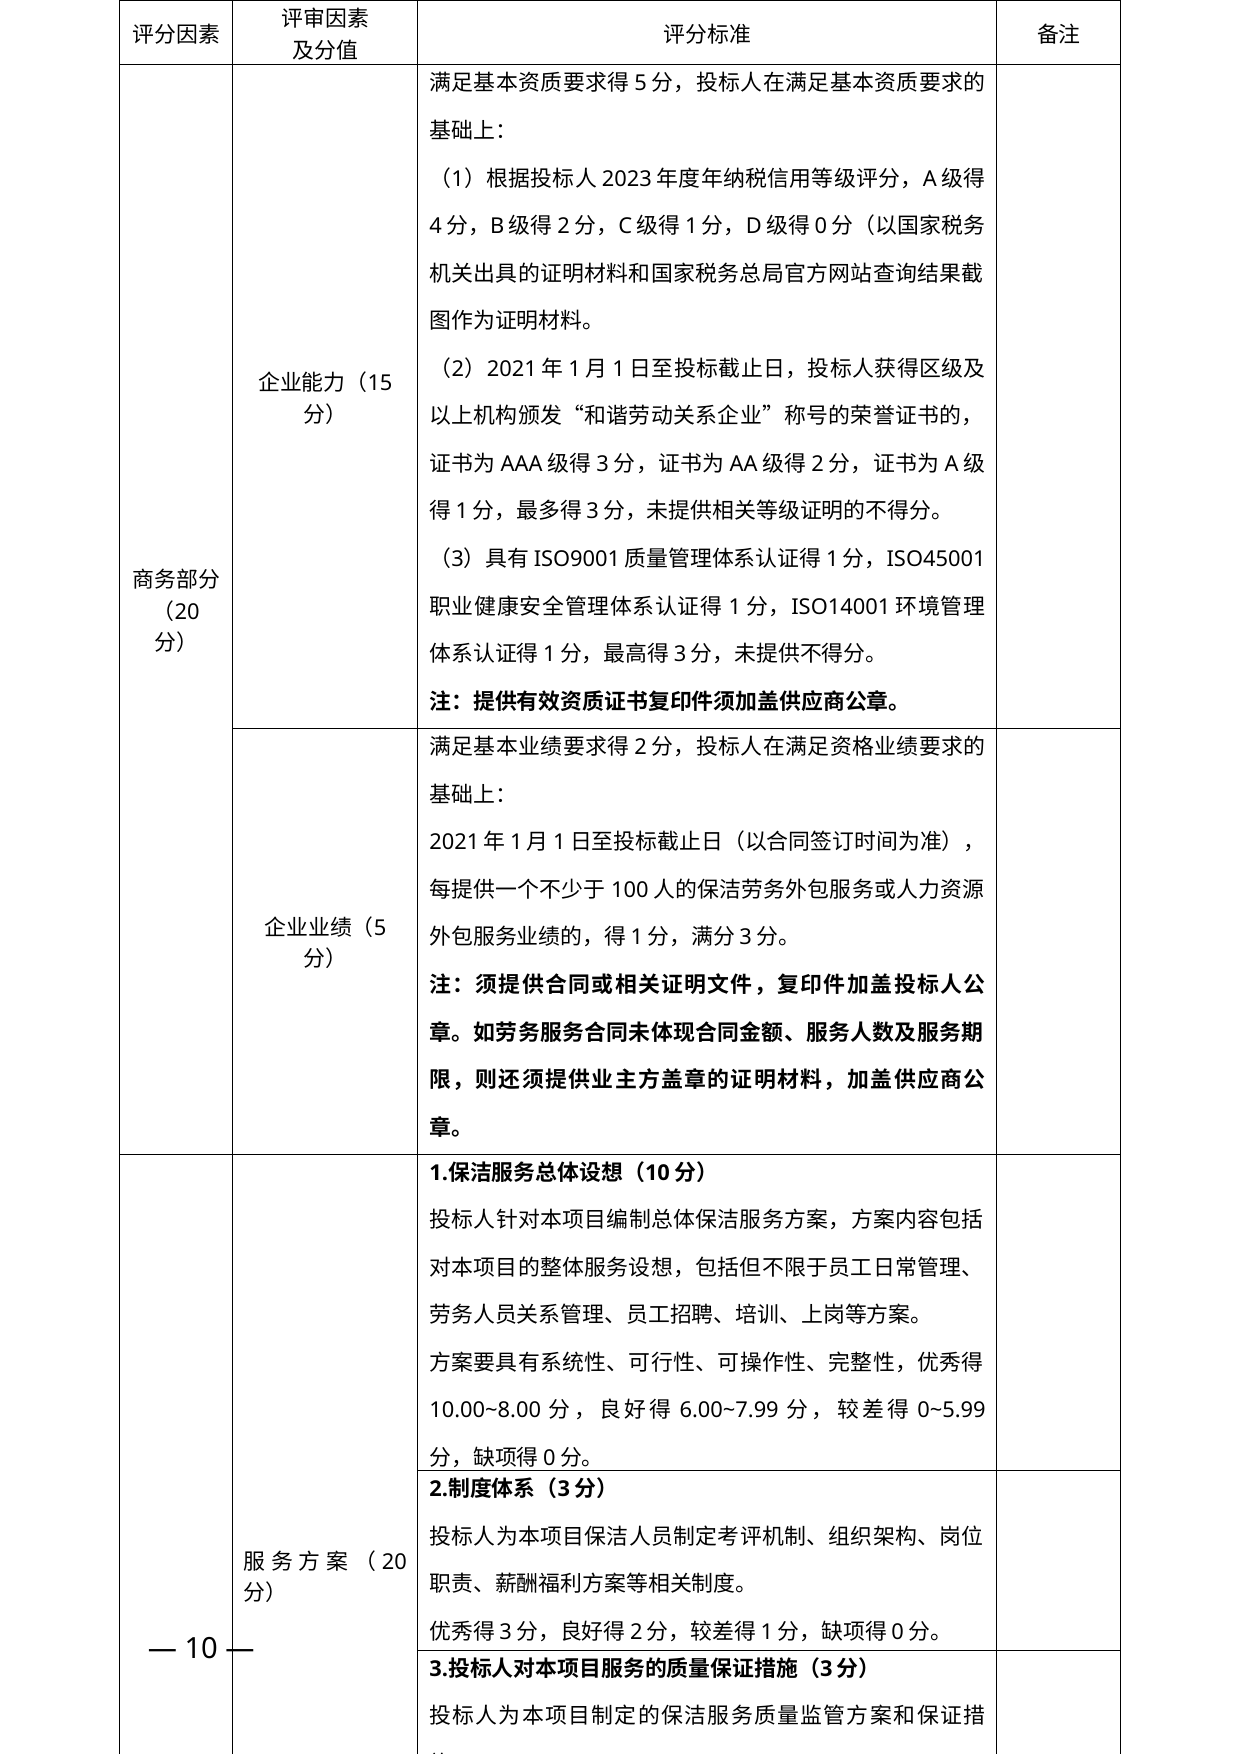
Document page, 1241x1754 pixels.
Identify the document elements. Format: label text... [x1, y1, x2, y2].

table_cell 3.投标人对本项目服务的质量保证措施（3分） 投标人为本项目制定的保洁服务质量监管方案和保证措施。 优秀得3分，良好得2分，差得1分，缺项得0分。 [418, 1651, 996, 1754]
table_header 备注 [997, 1, 1120, 64]
table_cell 商务部分（20分） [120, 65, 232, 1154]
table_cell 2.制度体系（3分） 投标人为本项目保洁人员制定考评机制、组织架构、岗位职责、薪酬福利方案等相关制度。 优秀得3分，良好得2分，较差得1分，缺项得0分。 [418, 1471, 996, 1649]
table_header 评分因素 [120, 1, 232, 64]
table_cell [997, 65, 1120, 728]
table_cell 服务方案（20分） [233, 1155, 417, 1754]
table_cell [997, 1651, 1120, 1754]
table_header 评分标准 [418, 1, 996, 64]
table_cell 企业业绩（5分） [233, 729, 417, 1154]
table_cell [997, 1471, 1120, 1649]
table_cell 满足基本业绩要求得2分，投标人在满足资格业绩要求的基础上： 2021年1月1日至投标截止日（以合同签订时间为准），每提供一个不少于100人的保洁劳务外包服务或人力资源外包服务业绩的，得1分，满分3分。 注：须提供合同或相关证明文件，复印件加盖投标人公章。如劳务服务合同未体现合同金额、服务人数及服务期限，则还须提供业主方盖章的证明材料，加盖供应商公章。 [418, 729, 996, 1154]
table_header 评审因素 及分值 [233, 1, 417, 64]
table_cell 1.保洁服务总体设想（10分） 投标人针对本项目编制总体保洁服务方案，方案内容包括对本项目的整体服务设想，包括但不限于员工日常管理、劳务人员关系管理、员工招聘、培训、上岗等方案。 方案要具有系统性、可行性、可操作性、完整性，优秀得10.00~8.00分，良好得6.00~7.99分，较差得0~5.99分，缺项得0分。 [418, 1155, 996, 1470]
table_cell [997, 729, 1120, 1154]
table_cell 企业能力（15分） [233, 65, 417, 728]
table_cell 满足基本资质要求得5分，投标人在满足基本资质要求的基础上： （1）根据投标人2023年度年纳税信用等级评分，A级得4分，B级得2分，C级得1分，D级得0分（以国家税务机关出具的证明材料和国家税务总局官方网站查询结果截图作为证明材料。 （2）2021年1月1日至投标截止日，投标人获得区级及以上机构颁发“和谐劳动关系企业”称号的荣誉证书的，证书为AAA级得3分，证书为AA级得2分，证书为A级得1分，最多得3分，未提供相关等级证明的不得分。 （3）具有ISO9001质量管理体系认证得1分，ISO45001职业健康安全管理体系认证得1分，ISO14001环境管理体系认证得1分，最高得3分，未提供不得分。 注：提供有效资质证书复印件须加盖供应商公章。 [418, 65, 996, 728]
table_cell [997, 1155, 1120, 1470]
table_cell 技术部分 （30分） [120, 1155, 232, 1754]
